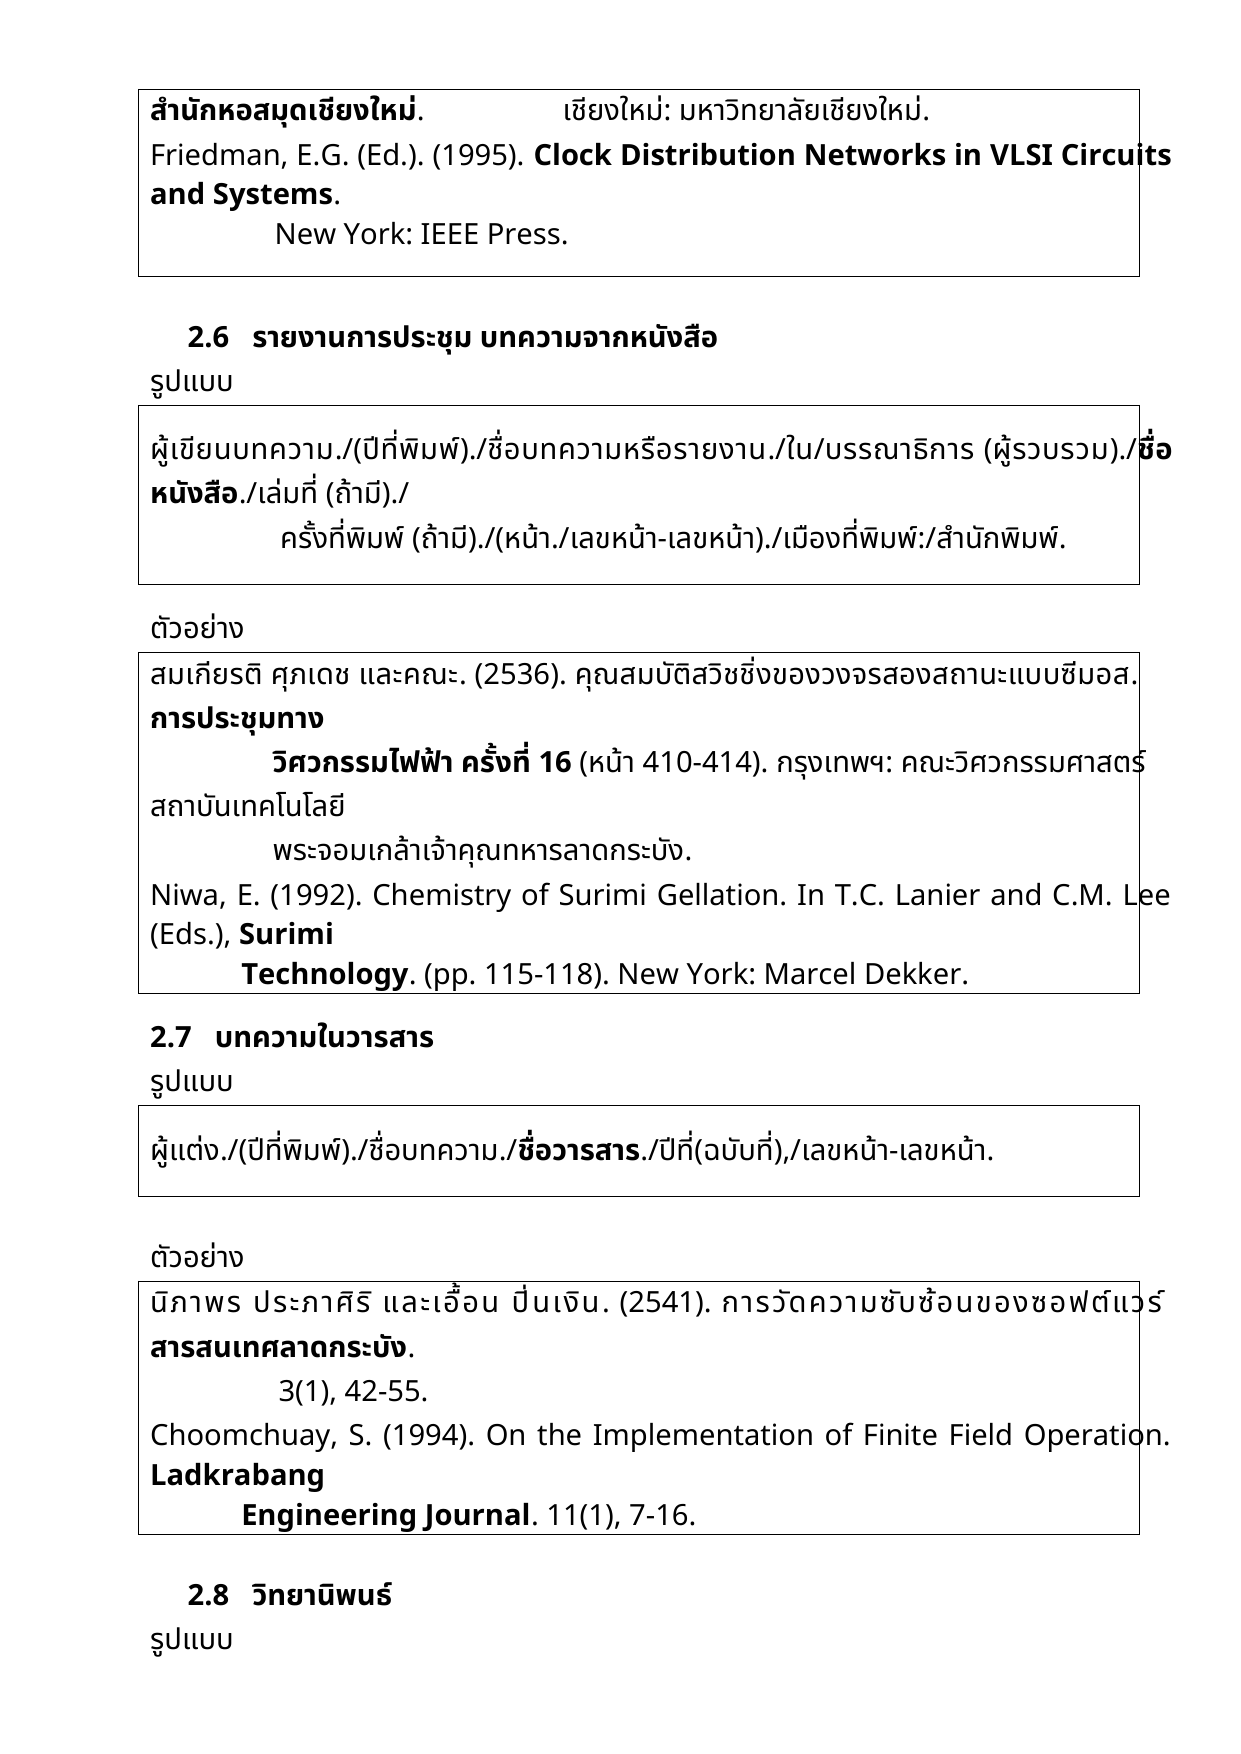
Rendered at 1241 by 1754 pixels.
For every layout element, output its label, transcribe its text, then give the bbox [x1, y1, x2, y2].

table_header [139, 90, 1139, 276]
text รูปแบบ [150, 1061, 1135, 1105]
text 2.6 รายงานการประชุม บทความจากหนังสือ [150, 316, 1135, 361]
text ตัวอย่าง [150, 608, 1135, 652]
text ตัวอย่าง [150, 1236, 1135, 1281]
table_header สมเกียรติ ศุภเดช และคณะ. (2536). คุณสมบัติสวิชชิ่งของวงจรสองสถานะแบบซีมอส. ในการประชุมทาง กกกกกกกวิศวกรรมไฟฟ้า ครั้งที่ 16 (หน้า 410-414). กรุงเทพฯ: คณะวิศวกรรมศาสตร์สถาบันเทคโนโลยี กกกกกกกพระจอมเกล้าเจ้าคุณทหารลาดกระบัง. Niwa, E. (1992). Chemistry of Surimi Gellation. In T.C. Lanier and C.M. Lee (Eds.), Surimi Technology. (pp. 115-118). New York: Marcel Dekker. [139, 653, 1139, 993]
table_header ผู้แต่ง./(ปีที่พิมพ์)./ชื่อบทความ./ชื่อวารสาร./ปีที่(ฉบับที่),/เลขหน้า-เลขหน้า. [139, 1106, 1139, 1196]
text 2.8 วิทยานิพนธ์ [150, 1574, 1135, 1618]
table_header นิภาพร ประภาศิริ และเอื้อน ปิ่นเงิน. (2541). การวัดความซับซ้อนของซอฟต์แวร์. สารสนเทศลาดกระบัง. กกกกกกก3(1), 42-55. Choomchuay, S. (1994). On the Implementation of Finite Field Operation. Ladkrabang Engineering Journal. 11(1), 7-16. [139, 1282, 1139, 1533]
text 2.7 บทความในวารสาร [150, 1017, 1135, 1061]
table_header ผู้เขียนบทความ./(ปีที่พิมพ์)./ชื่อบทความหรือรายงาน./ใน/บรรณาธิการ (ผู้รวบรวม)./ชื่อหนังสือ./เล่มที่ (ถ้ามี)./ กกกกกกก ครั้งที่พิมพ์ (ถ้ามี)./(หน้า./เลขหน้า-เลขหน้า)./เมืองที่พิมพ์:/สำนักพิมพ์. [139, 406, 1139, 584]
text รูปแบบ [150, 361, 1135, 405]
text รูปแบบ [150, 1618, 1135, 1662]
